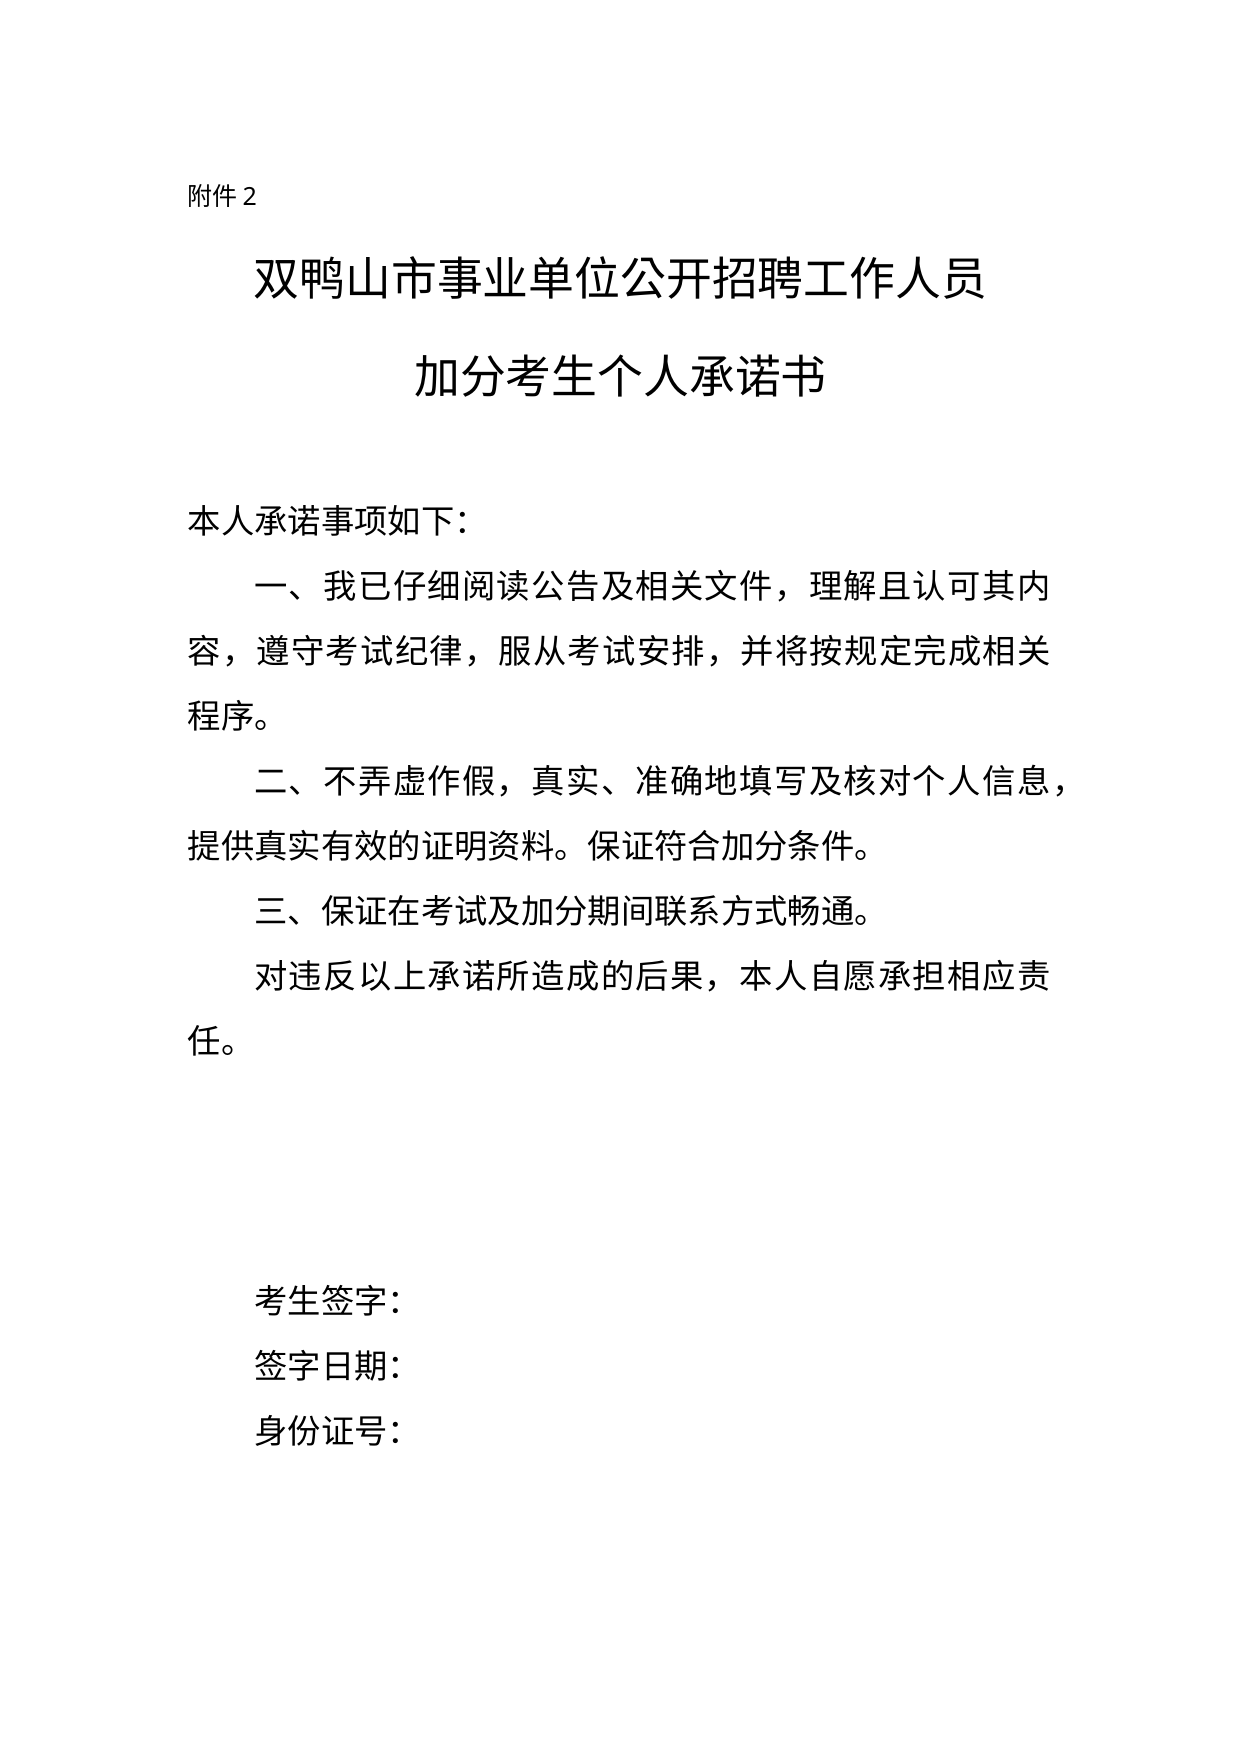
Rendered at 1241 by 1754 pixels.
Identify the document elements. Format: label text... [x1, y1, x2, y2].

text 三、保证在考试及加分期间联系方式畅通。 [187, 877, 1053, 942]
text 考生签字： [187, 1267, 1053, 1332]
text 双鸭山市事业单位公开招聘工作人员 [187, 227, 1053, 324]
text 一、我已仔细阅读公告及相关文件，理解且认可其内容，遵守考试纪律，服从考试安排，并将按规定完成相关程序。 [187, 552, 1053, 747]
text 签字日期： [187, 1332, 1053, 1397]
text 二、不弄虚作假，真实、准确地填写及核对个人信息，提供真实有效的证明资料。保证符合加分条件。 [187, 747, 1053, 877]
text 对违反以上承诺所造成的后果，本人自愿承担相应责任。 [187, 942, 1053, 1072]
text 本人承诺事项如下： [187, 487, 1053, 552]
text 附件2 [187, 162, 1053, 227]
text 加分考生个人承诺书 [187, 324, 1053, 422]
text 身份证号： [187, 1397, 1053, 1462]
